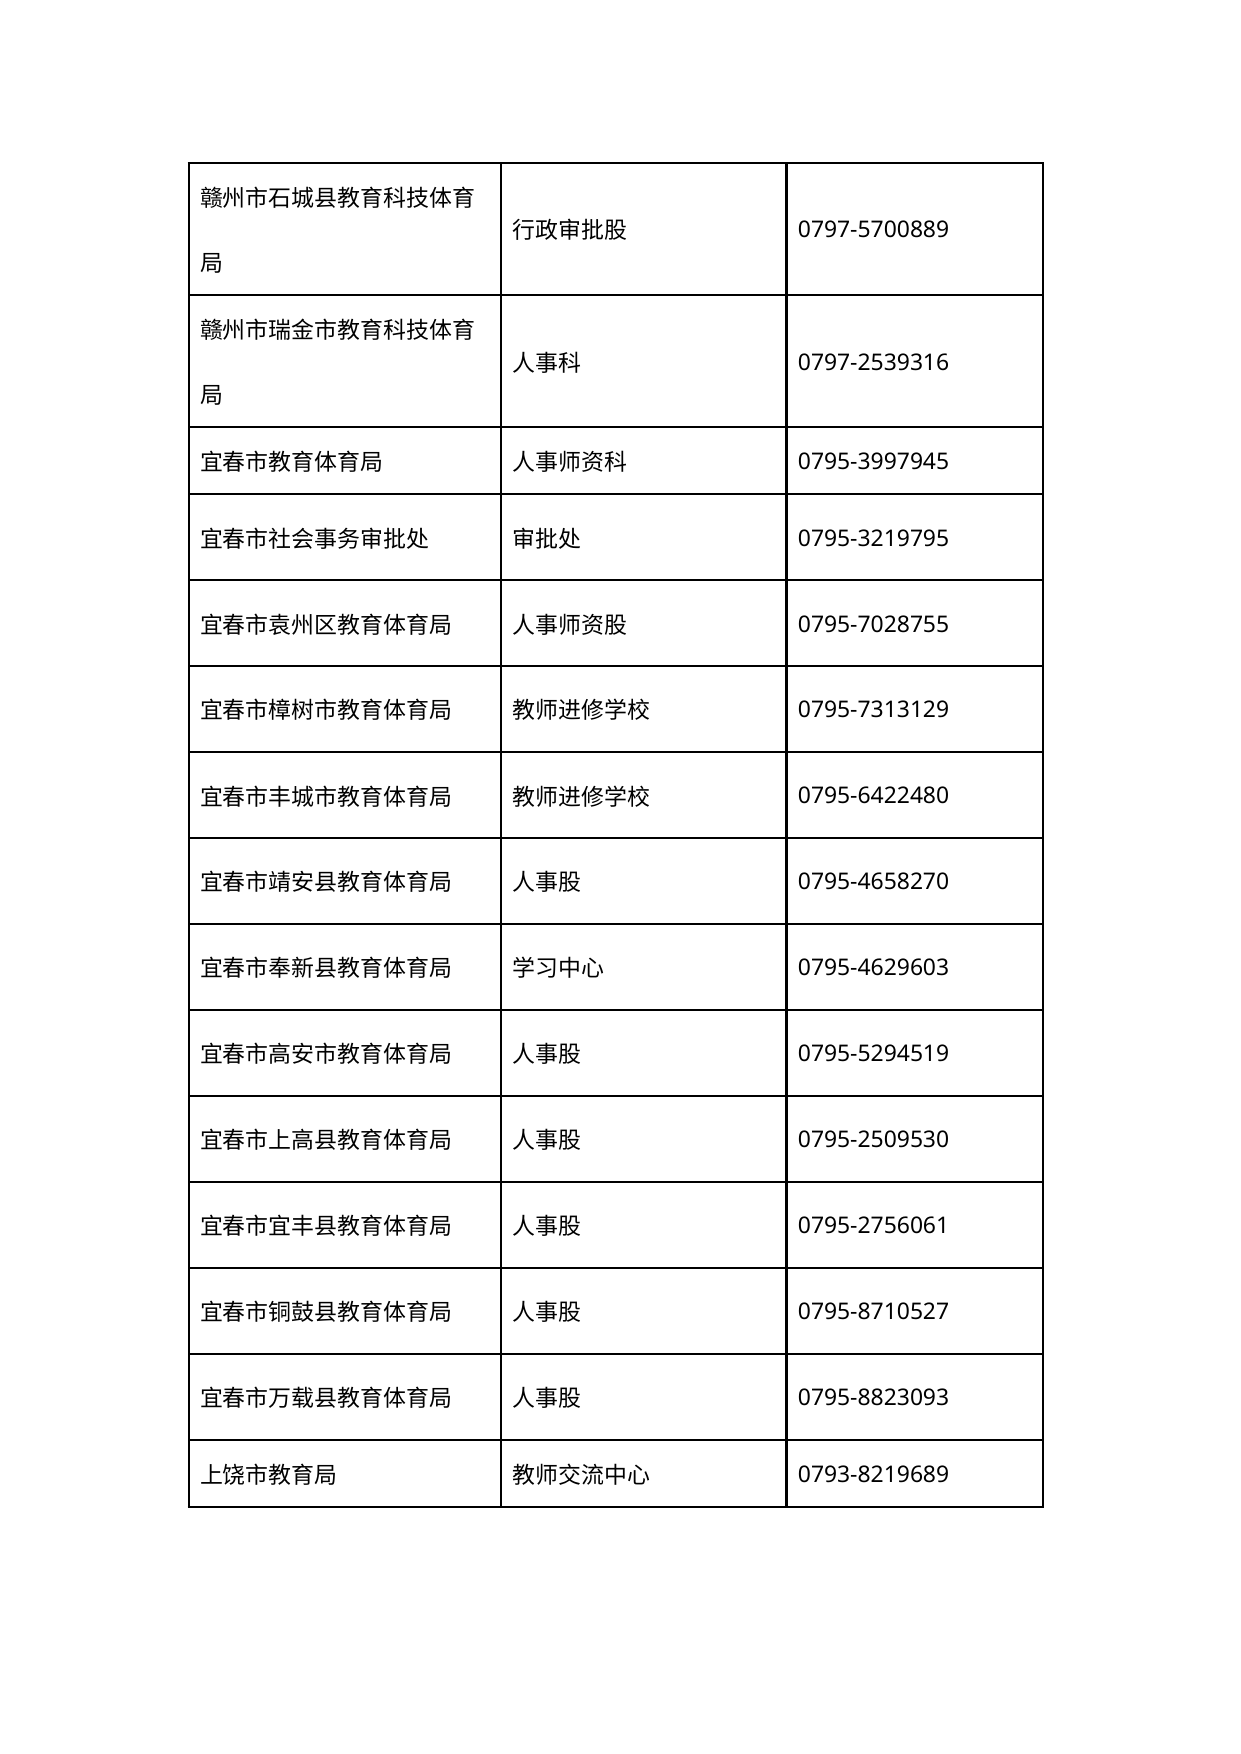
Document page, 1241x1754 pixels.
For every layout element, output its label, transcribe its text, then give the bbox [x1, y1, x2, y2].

table_cell 0795-2756061 [788, 1183, 1042, 1267]
table_cell 上饶市教育局 [190, 1441, 500, 1506]
table_cell 宜春市宜丰县教育体育局 [190, 1183, 500, 1267]
table_cell 宜春市靖安县教育体育局 [190, 839, 500, 923]
table_cell 宜春市万载县教育体育局 [190, 1355, 500, 1438]
table_cell 教师进修学校 [502, 667, 785, 751]
table_cell 人事股 [502, 1355, 785, 1438]
table_cell 0797-5700889 [788, 164, 1042, 294]
table_cell 0795-8823093 [788, 1355, 1042, 1438]
table_cell 0795-3997945 [788, 428, 1042, 493]
table_cell 0795-7028755 [788, 581, 1042, 665]
table_cell 人事股 [502, 839, 785, 923]
table_cell 宜春市丰城市教育体育局 [190, 753, 500, 837]
table_cell 人事科 [502, 296, 785, 426]
table_cell 宜春市社会事务审批处 [190, 495, 500, 579]
table_cell 赣州市瑞金市教育科技体育局 [190, 296, 500, 426]
table_cell 人事师资科 [502, 428, 785, 493]
table_cell 宜春市袁州区教育体育局 [190, 581, 500, 665]
table_cell 行政审批股 [502, 164, 785, 294]
table_cell 0795-2509530 [788, 1097, 1042, 1181]
table_cell 0795-5294519 [788, 1011, 1042, 1095]
table_cell 宜春市高安市教育体育局 [190, 1011, 500, 1095]
table_cell 人事师资股 [502, 581, 785, 665]
table_cell 审批处 [502, 495, 785, 579]
table_cell 宜春市奉新县教育体育局 [190, 925, 500, 1009]
table_cell 0795-8710527 [788, 1269, 1042, 1353]
table_cell 0797-2539316 [788, 296, 1042, 426]
table_cell 教师进修学校 [502, 753, 785, 837]
table_cell 人事股 [502, 1269, 785, 1353]
table_cell 学习中心 [502, 925, 785, 1009]
table_cell 宜春市铜鼓县教育体育局 [190, 1269, 500, 1353]
table_cell 教师交流中心 [502, 1441, 785, 1506]
table_cell 人事股 [502, 1097, 785, 1181]
table_cell 人事股 [502, 1011, 785, 1095]
table_cell 宜春市教育体育局 [190, 428, 500, 493]
table_cell 0795-4629603 [788, 925, 1042, 1009]
table_cell 人事股 [502, 1183, 785, 1267]
table_cell 0795-6422480 [788, 753, 1042, 837]
table_cell 0795-3219795 [788, 495, 1042, 579]
table_cell 宜春市樟树市教育体育局 [190, 667, 500, 751]
table_cell 宜春市上高县教育体育局 [190, 1097, 500, 1181]
table_cell 赣州市石城县教育科技体育局 [190, 164, 500, 294]
table_cell 0793-8219689 [788, 1441, 1042, 1506]
table_cell 0795-7313129 [788, 667, 1042, 751]
table_cell 0795-4658270 [788, 839, 1042, 923]
